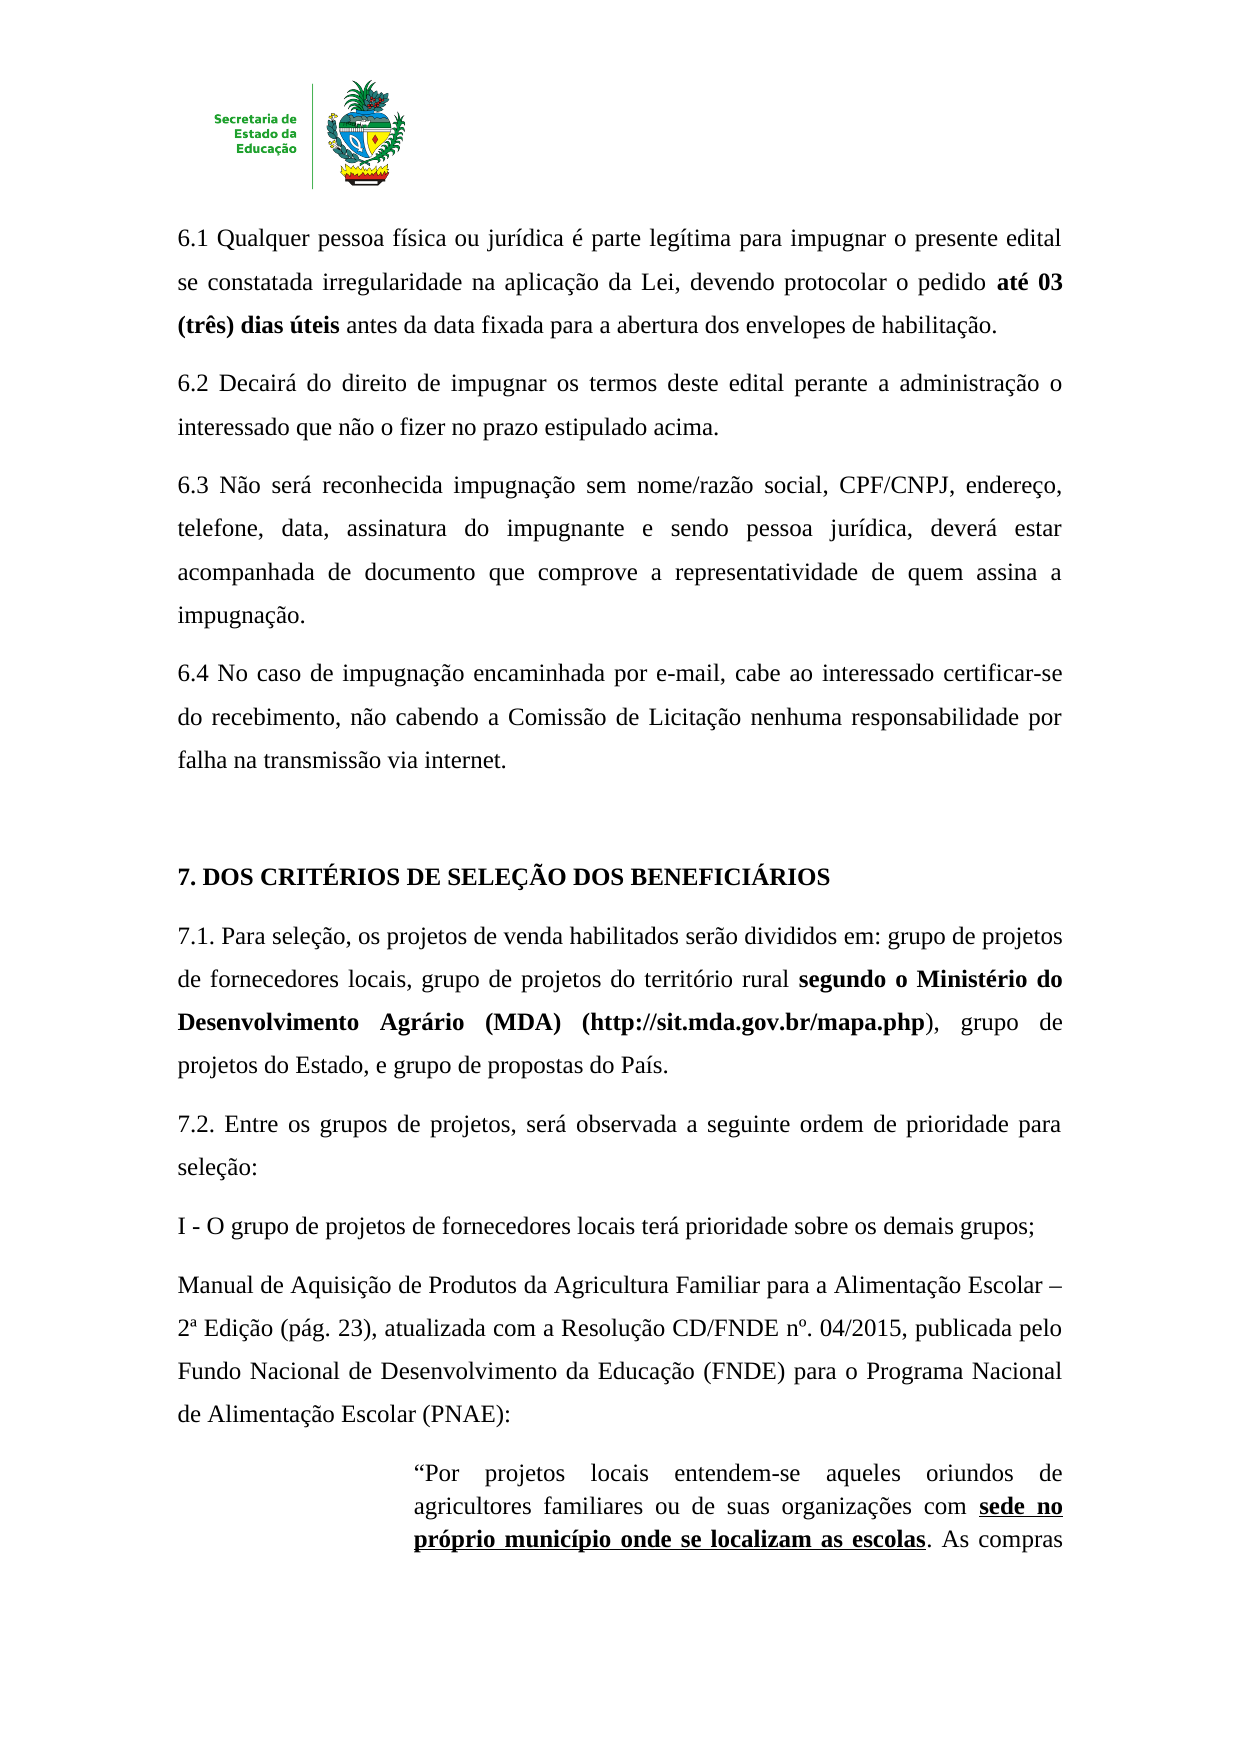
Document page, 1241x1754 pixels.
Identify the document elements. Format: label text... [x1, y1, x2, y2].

text 7.1. Para seleção, os projetos de venda habilitados serão divididos em: grupo de projetos de fornecedores locais, grupo de projetos do território rural segundo o Ministério do Desenvolvimento Agrário (MDA) (http://sit.mda.gov.br/mapa.php), grupo de projetos do Estado, e grupo de propostas do País. [177, 921, 1063, 1079]
text I - O grupo de projetos de fornecedores locais terá prioridade sobre os demais grupos; [177, 1211, 1063, 1240]
text 6.1 Qualquer pessoa física ou jurídica é parte legítima para impugnar o presente edital se constatada irregularidade na aplicação da Lei, devendo protocolar o pedido até 03 (três) dias úteis antes da data fixada para a abertura dos envelopes de habilitação. [177, 223, 1063, 338]
picture [177, 73, 442, 196]
text 7. DOS CRITÉRIOS DE SELEÇÃO DOS BENEFICIÁRIOS [177, 862, 1063, 891]
text 6.4 No caso de impugnação encaminhada por e-mail, cabe ao interessado certificar-se do recebimento, não cabendo a Comissão de Licitação nenhuma responsabilidade por falha na transmissão via internet. [177, 658, 1063, 773]
text 6.3 Não será reconhecida impugnação sem nome/razão social, CPF/CNPJ, endereço, telefone, data, assinatura do impugnante e sendo pessoa jurídica, deverá estar acompanhada de documento que comprove a representatividade de quem assina a impugnação. [177, 470, 1063, 628]
text 7.2. Entre os grupos de projetos, será observada a seguinte ordem de prioridade para seleção: [177, 1109, 1063, 1181]
text 6.2 Decairá do direito de impugnar os termos deste edital perante a administração o interessado que não o fizer no prazo estipulado acima. [177, 368, 1063, 440]
text Manual de Aquisição de Produtos da Agricultura Familiar para a Alimentação Escolar – 2ª Edição (pág. 23), atualizada com a Resolução CD/FNDE nº. 04/2015, publicada pelo Fundo Nacional de Desenvolvimento da Educação (FNDE) para o Programa Nacional de Alimentação Escolar (PNAE): [177, 1270, 1063, 1428]
